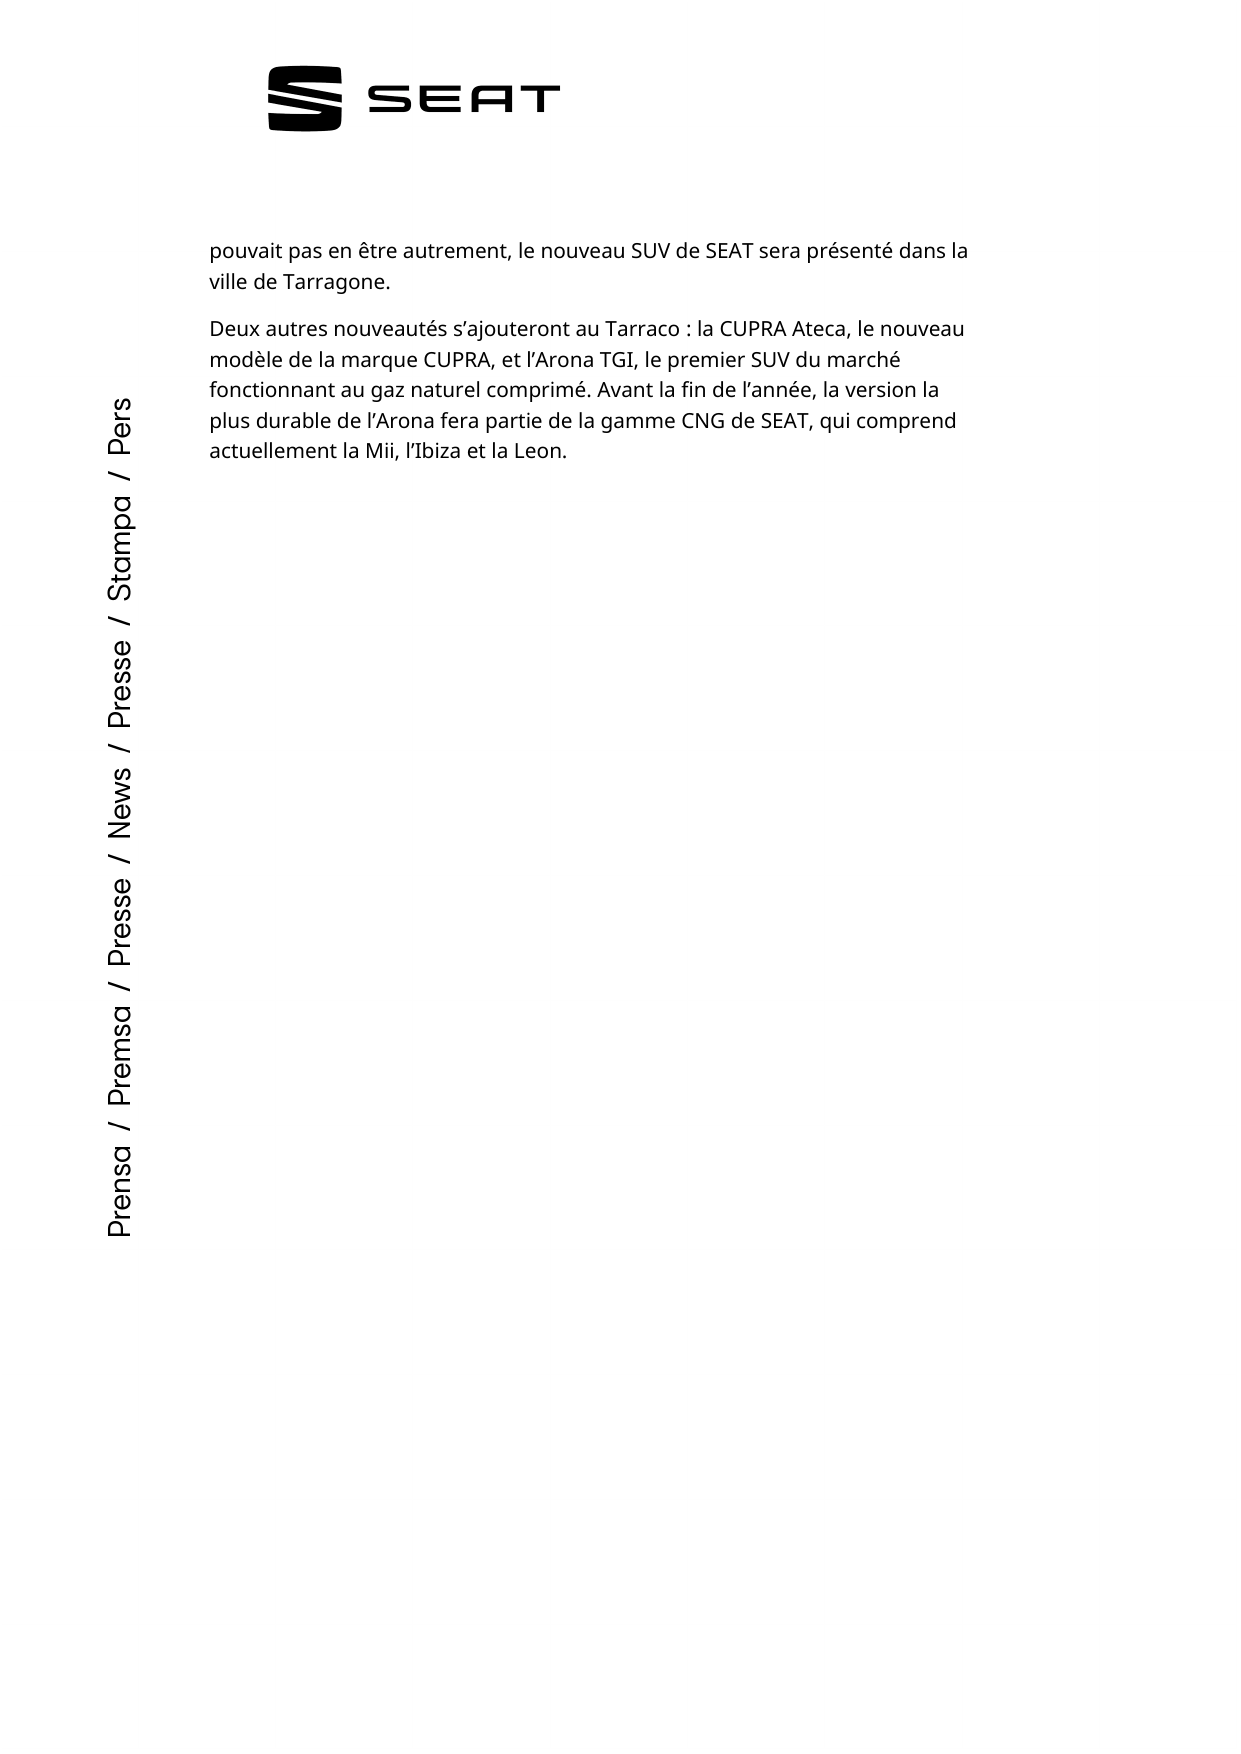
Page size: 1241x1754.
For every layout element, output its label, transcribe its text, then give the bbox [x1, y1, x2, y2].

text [209, 236, 972, 295]
picture [2, 2, 1237, 1749]
text Deux autres nouveautés s’ajouteront au Tarraco : la CUPRA Ateca, le nouveau modèle de la marque CUPRA, et l’Arona TGI, le premier SUV du marché fonctionnant au gaz naturel comprimé. Avant la fin de l’année, la version la plus durable de l’Arona fera partie de la gamme CNG de SEAT, qui comprend actuellement la Mii, l’Ibiza et la Leon. [209, 314, 972, 465]
